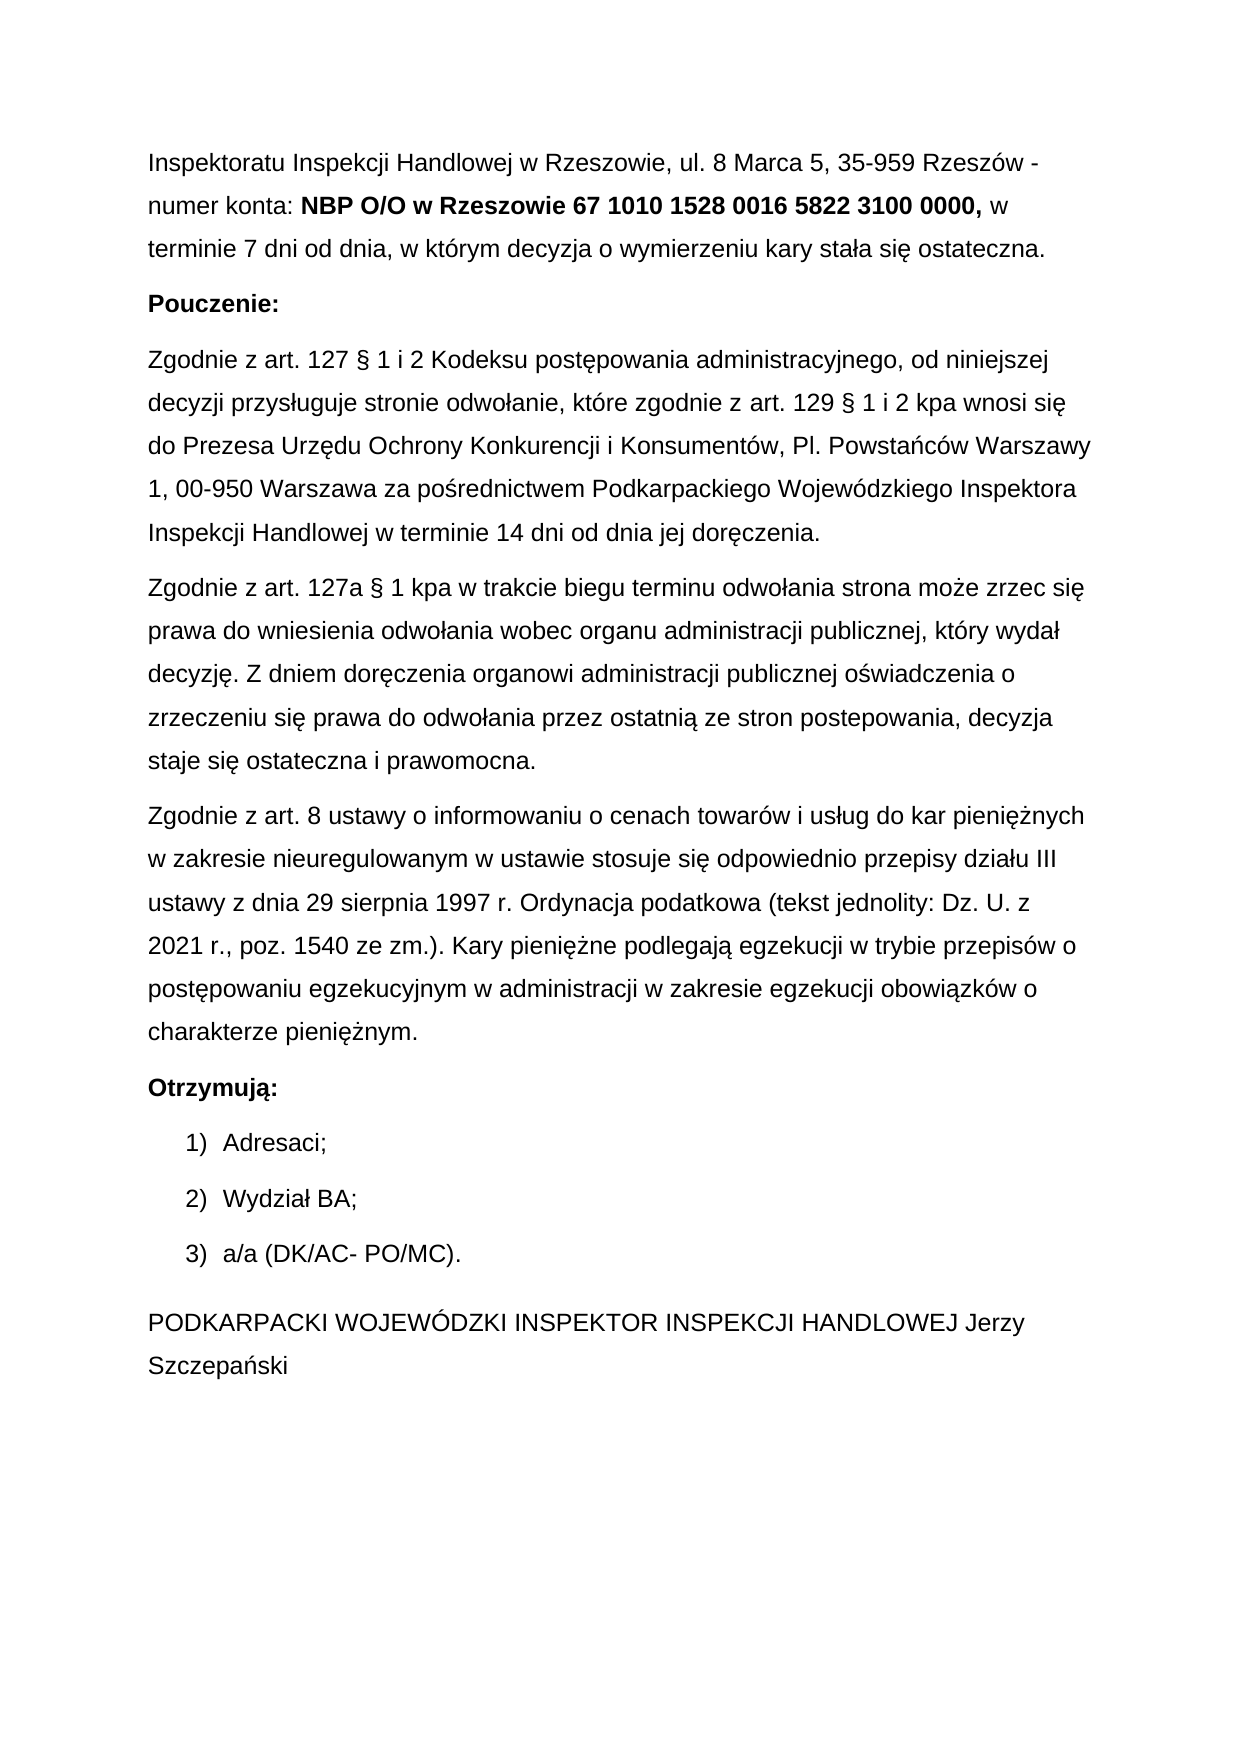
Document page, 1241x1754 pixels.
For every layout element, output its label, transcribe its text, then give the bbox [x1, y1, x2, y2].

list a/a (DK/AC- PO/MC). [185, 1239, 1093, 1268]
subtitle Otrzymują: [148, 1073, 1093, 1101]
list Adresaci; [185, 1128, 1093, 1157]
text Zgodnie z art. 127 § 1 i 2 Kodeksu postępowania administracyjnego, od niniejszej decyzji przysługuje stronie odwołanie, które zgodnie z art. 129 § 1 i 2 kpa wnosi się do Prezesa Urzędu Ochrony Konkurencji i Konsumentów, Pl. Powstańców Warszawy 1, 00-950 Warszawa za pośrednictwem Podkarpackiego Wojewódzkiego Inspektora Inspekcji Handlowej w terminie 14 dni od dnia jej doręczenia. [148, 345, 1093, 546]
text PODKARPACKI WOJEWÓDZKI INSPEKTOR INSPEKCJI HANDLOWEJ Jerzy Szczepański [148, 1308, 1093, 1379]
text Zgodnie z art. 127a § 1 kpa w trakcie biegu terminu odwołania strona może zrzec się prawa do wniesienia odwołania wobec organu administracji publicznej, który wydał decyzję. Z dniem doręczenia organowi administracji publicznej oświadczenia o zrzeczeniu się prawa do odwołania przez ostatnią ze stron postepowania, decyzja staje się ostateczna i prawomocna. [148, 573, 1093, 774]
subtitle Pouczenie: [148, 289, 1093, 318]
text Zgodnie z art. 8 ustawy o informowaniu o cenach towarów i usług do kar pieniężnych w zakresie nieuregulowanym w ustawie stosuje się odpowiednio przepisy działu III ustawy z dnia 29 sierpnia 1997 r. Ordynacja podatkowa (tekst jednolity: Dz. U. z 2021 r., poz. 1540 ze zm.). Kary pieniężne podlegają egzekucji w trybie przepisów o postępowaniu egzekucyjnym w administracji w zakresie egzekucji obowiązków o charakterze pieniężnym. [148, 801, 1093, 1046]
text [148, 148, 1093, 263]
list Wydział BA; [185, 1184, 1093, 1213]
